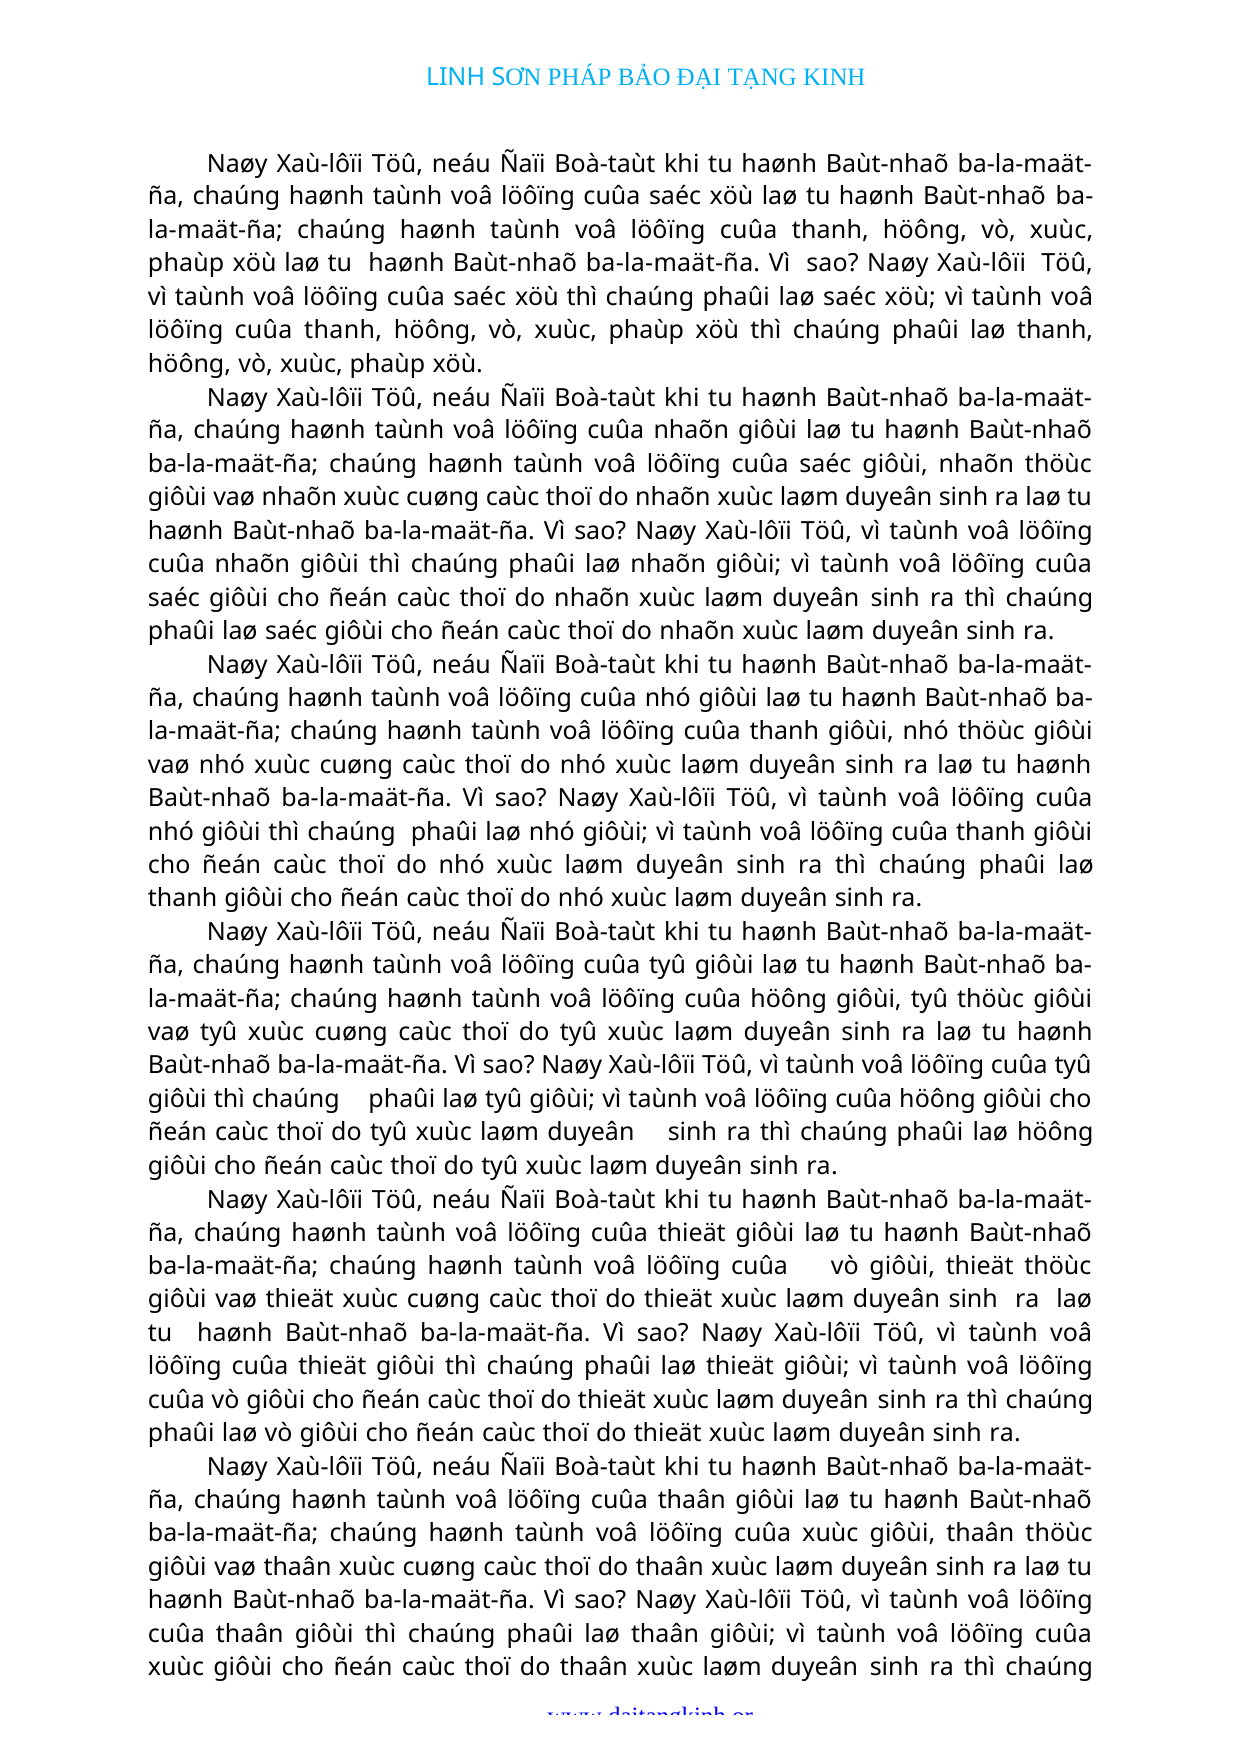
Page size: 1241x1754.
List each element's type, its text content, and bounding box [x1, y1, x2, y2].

text Naøy Xaù-lôïi Töû, neáu Ñaïi Boà-taùt khi tu haønh Baùt-nhaõ ba-la-maät-ña, chaúng haønh taùnh voâ löôïng cuûa thieät giôùi laø tu haønh Baùt-nhaõ ba-la-maät-ña; chaúng haønh taùnh voâ löôïng cuûa vò giôùi, thieät thöùc giôùi vaø thieät xuùc cuøng caùc thoï do thieät xuùc laøm duyeân sinh ra laø tu haønh Baùt-nhaõ ba-la-maät-ña. Vì sao? Naøy Xaù-lôïi Töû, vì taùnh voâ löôïng cuûa thieät giôùi thì chaúng phaûi laø thieät giôùi; vì taùnh voâ löôïng cuûa vò giôùi cho ñeán caùc thoï do thieät xuùc laøm duyeân sinh ra thì chaúng phaûi laø vò giôùi cho ñeán caùc thoï do thieät xuùc laøm duyeân sinh ra. [148, 1181, 1093, 1449]
text Naøy Xaù-lôïi Töû, neáu Ñaïi Boà-taùt khi tu haønh Baùt-nhaõ ba-la-maät-ña, chaúng haønh taùnh voâ löôïng cuûa nhó giôùi laø tu haønh Baùt-nhaõ ba-la-maät-ña; chaúng haønh taùnh voâ löôïng cuûa thanh giôùi, nhó thöùc giôùi vaø nhó xuùc cuøng caùc thoï do nhó xuùc laøm duyeân sinh ra laø tu haønh Baùt-nhaõ ba-la-maät-ña. Vì sao? Naøy Xaù-lôïi Töû, vì taùnh voâ löôïng cuûa nhó giôùi thì chaúng phaûi laø nhó giôùi; vì taùnh voâ löôïng cuûa thanh giôùi cho ñeán caùc thoï do nhó xuùc laøm duyeân sinh ra thì chaúng phaûi laø thanh giôùi cho ñeán caùc thoï do nhó xuùc laøm duyeân sinh ra. [148, 647, 1093, 914]
text Naøy Xaù-lôïi Töû, neáu Ñaïi Boà-taùt khi tu haønh Baùt-nhaõ ba-la-maät-ña, chaúng haønh taùnh voâ löôïng cuûa saéc xöù laø tu haønh Baùt-nhaõ ba-la-maät-ña; chaúng haønh taùnh voâ löôïng cuûa thanh, höông, vò, xuùc, phaùp xöù laø tu haønh Baùt-nhaõ ba-la-maät-ña. Vì sao? Naøy Xaù-lôïi Töû, vì taùnh voâ löôïng cuûa saéc xöù thì chaúng phaûi laø saéc xöù; vì taùnh voâ löôïng cuûa thanh, höông, vò, xuùc, phaùp xöù thì chaúng phaûi laø thanh, höông, vò, xuùc, phaùp xöù. [148, 145, 1093, 379]
text Naøy Xaù-lôïi Töû, neáu Ñaïi Boà-taùt khi tu haønh Baùt-nhaõ ba-la-maät-ña, chaúng haønh taùnh voâ löôïng cuûa tyû giôùi laø tu haønh Baùt-nhaõ ba-la-maät-ña; chaúng haønh taùnh voâ löôïng cuûa höông giôùi, tyû thöùc giôùi vaø tyû xuùc cuøng caùc thoï do tyû xuùc laøm duyeân sinh ra laø tu haønh Baùt-nhaõ ba-la-maät-ña. Vì sao? Naøy Xaù-lôïi Töû, vì taùnh voâ löôïng cuûa tyû giôùi thì chaúng phaûi laø tyû giôùi; vì taùnh voâ löôïng cuûa höông giôùi cho ñeán caùc thoï do tyû xuùc laøm duyeân sinh ra thì chaúng phaûi laø höông giôùi cho ñeán caùc thoï do tyû xuùc laøm duyeân sinh ra. [148, 914, 1093, 1181]
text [148, 1449, 1093, 1683]
text Naøy Xaù-lôïi Töû, neáu Ñaïi Boà-taùt khi tu haønh Baùt-nhaõ ba-la-maät-ña, chaúng haønh taùnh voâ löôïng cuûa nhaõn giôùi laø tu haønh Baùt-nhaõ ba-la-maät-ña; chaúng haønh taùnh voâ löôïng cuûa saéc giôùi, nhaõn thöùc giôùi vaø nhaõn xuùc cuøng caùc thoï do nhaõn xuùc laøm duyeân sinh ra laø tu haønh Baùt-nhaõ ba-la-maät-ña. Vì sao? Naøy Xaù-lôïi Töû, vì taùnh voâ löôïng cuûa nhaõn giôùi thì chaúng phaûi laø nhaõn giôùi; vì taùnh voâ löôïng cuûa saéc giôùi cho ñeán caùc thoï do nhaõn xuùc laøm duyeân sinh ra thì chaúng phaûi laø saéc giôùi cho ñeán caùc thoï do nhaõn xuùc laøm duyeân sinh ra. [148, 379, 1093, 647]
